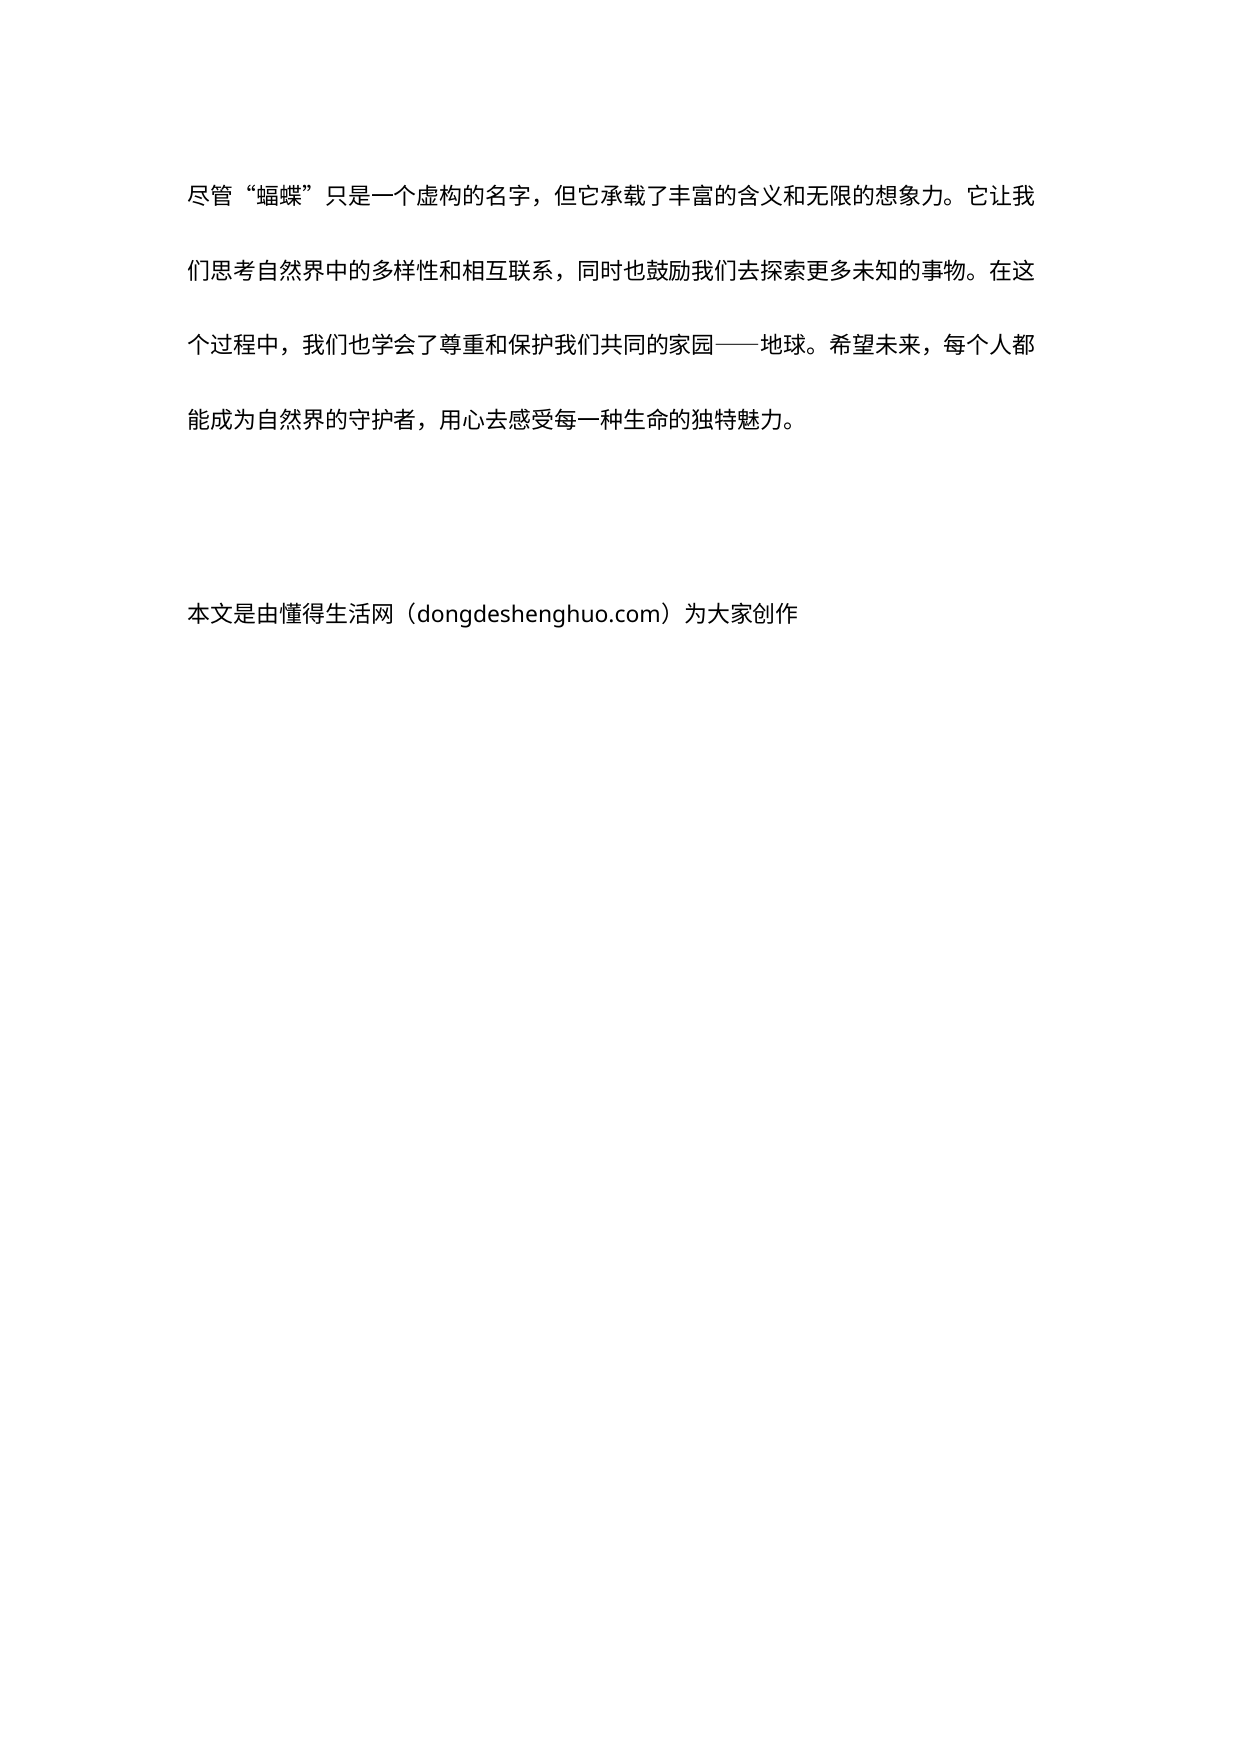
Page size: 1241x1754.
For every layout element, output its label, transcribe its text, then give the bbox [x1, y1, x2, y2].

text 尽管“蝠蝶”只是一个虚构的名字，但它承载了丰富的含义和无限的想象力。它让我们思考自然界中的多样性和相互联系，同时也鼓励我们去探索更多未知的事物。在这个过程中，我们也学会了尊重和保护我们共同的家园——地球。希望未来，每个人都能成为自然界的守护者，用心去感受每一种生命的独特魅力。 [187, 162, 1053, 451]
text 本文是由懂得生活网（dongdeshenghuo.com）为大家创作 [187, 580, 1053, 645]
